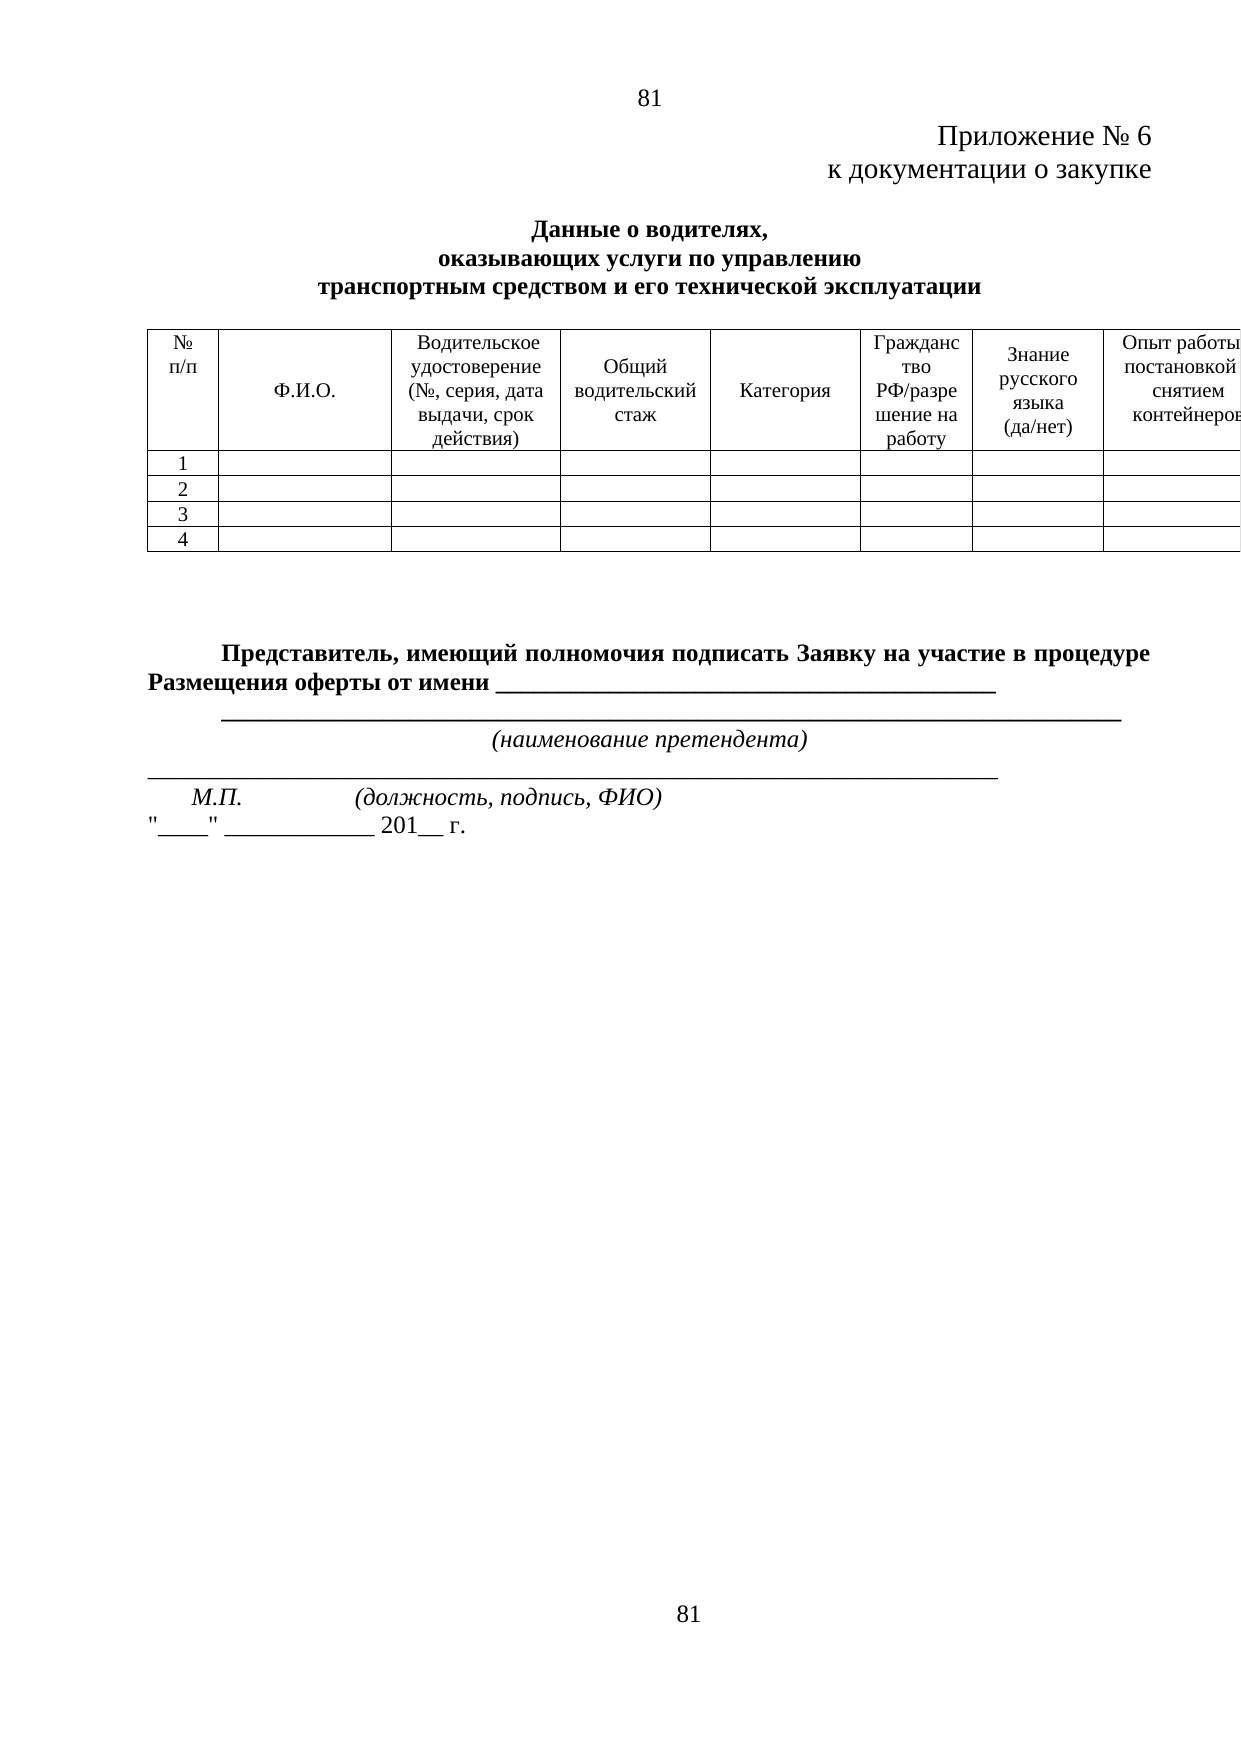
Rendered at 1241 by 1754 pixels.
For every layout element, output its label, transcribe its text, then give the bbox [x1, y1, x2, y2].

table_cell 4 [148, 527, 218, 551]
table_cell [973, 451, 1103, 475]
table_cell [1104, 502, 1240, 526]
text ____________________________________________________________________ [148, 753, 1152, 782]
text (наименование претендента) [148, 724, 1152, 753]
table_header Водительское удостоверение (№, серия, дата выдачи, срок действия) [392, 330, 560, 450]
table_cell [973, 476, 1103, 501]
table_cell [219, 527, 391, 551]
table_cell [711, 527, 860, 551]
text оказывающих услуги по управлению [110, 243, 1152, 271]
table_cell [973, 527, 1103, 551]
table_cell [392, 451, 560, 475]
table_cell 2 [148, 476, 218, 501]
table_cell [561, 476, 710, 501]
table_cell [392, 502, 560, 526]
table_cell [219, 476, 391, 501]
table_cell [711, 502, 860, 526]
table_cell [1104, 527, 1240, 551]
table_cell 3 [148, 502, 218, 526]
table_cell [861, 502, 972, 526]
table_cell [1104, 476, 1240, 501]
table_cell [861, 476, 972, 501]
table_header Общий водительский стаж [561, 330, 710, 450]
table_cell [561, 527, 710, 551]
table_cell [392, 527, 560, 551]
table_cell [711, 476, 860, 501]
table_cell [219, 502, 391, 526]
table_header Опыт работы с постановкой и снятием контейнеров [1104, 330, 1240, 450]
text Приложение № 6 к документации о закупке [148, 118, 1152, 185]
text "____" ____________ 201__ г. [148, 811, 1152, 839]
table_cell [861, 451, 972, 475]
text Представитель, имеющий полномочия подписать Заявку на участие в процедуре Размещения оферты от имени ________________________________________ [148, 638, 1152, 696]
table_cell [1104, 451, 1240, 475]
table_header Ф.И.О. [219, 330, 391, 450]
text Данные о водителях, [148, 214, 1152, 243]
table_header № п/п [148, 330, 218, 450]
table_cell [861, 527, 972, 551]
text М.П. (должность, подпись, ФИО) [148, 782, 1152, 811]
table_header Категория [711, 330, 860, 450]
table_cell [711, 451, 860, 475]
text ________________________________________________________________________ [148, 696, 1152, 724]
table_header Знание русского языка (да/нет) [973, 330, 1103, 450]
table_cell [561, 451, 710, 475]
table_cell [219, 451, 391, 475]
table_header Гражданство РФ/разрешение на работу [861, 330, 972, 450]
table_cell [392, 476, 560, 501]
table_cell [561, 502, 710, 526]
table_cell [973, 502, 1103, 526]
table_cell 1 [148, 451, 218, 475]
text транспортным средством и его технической эксплуатации [110, 271, 1152, 300]
